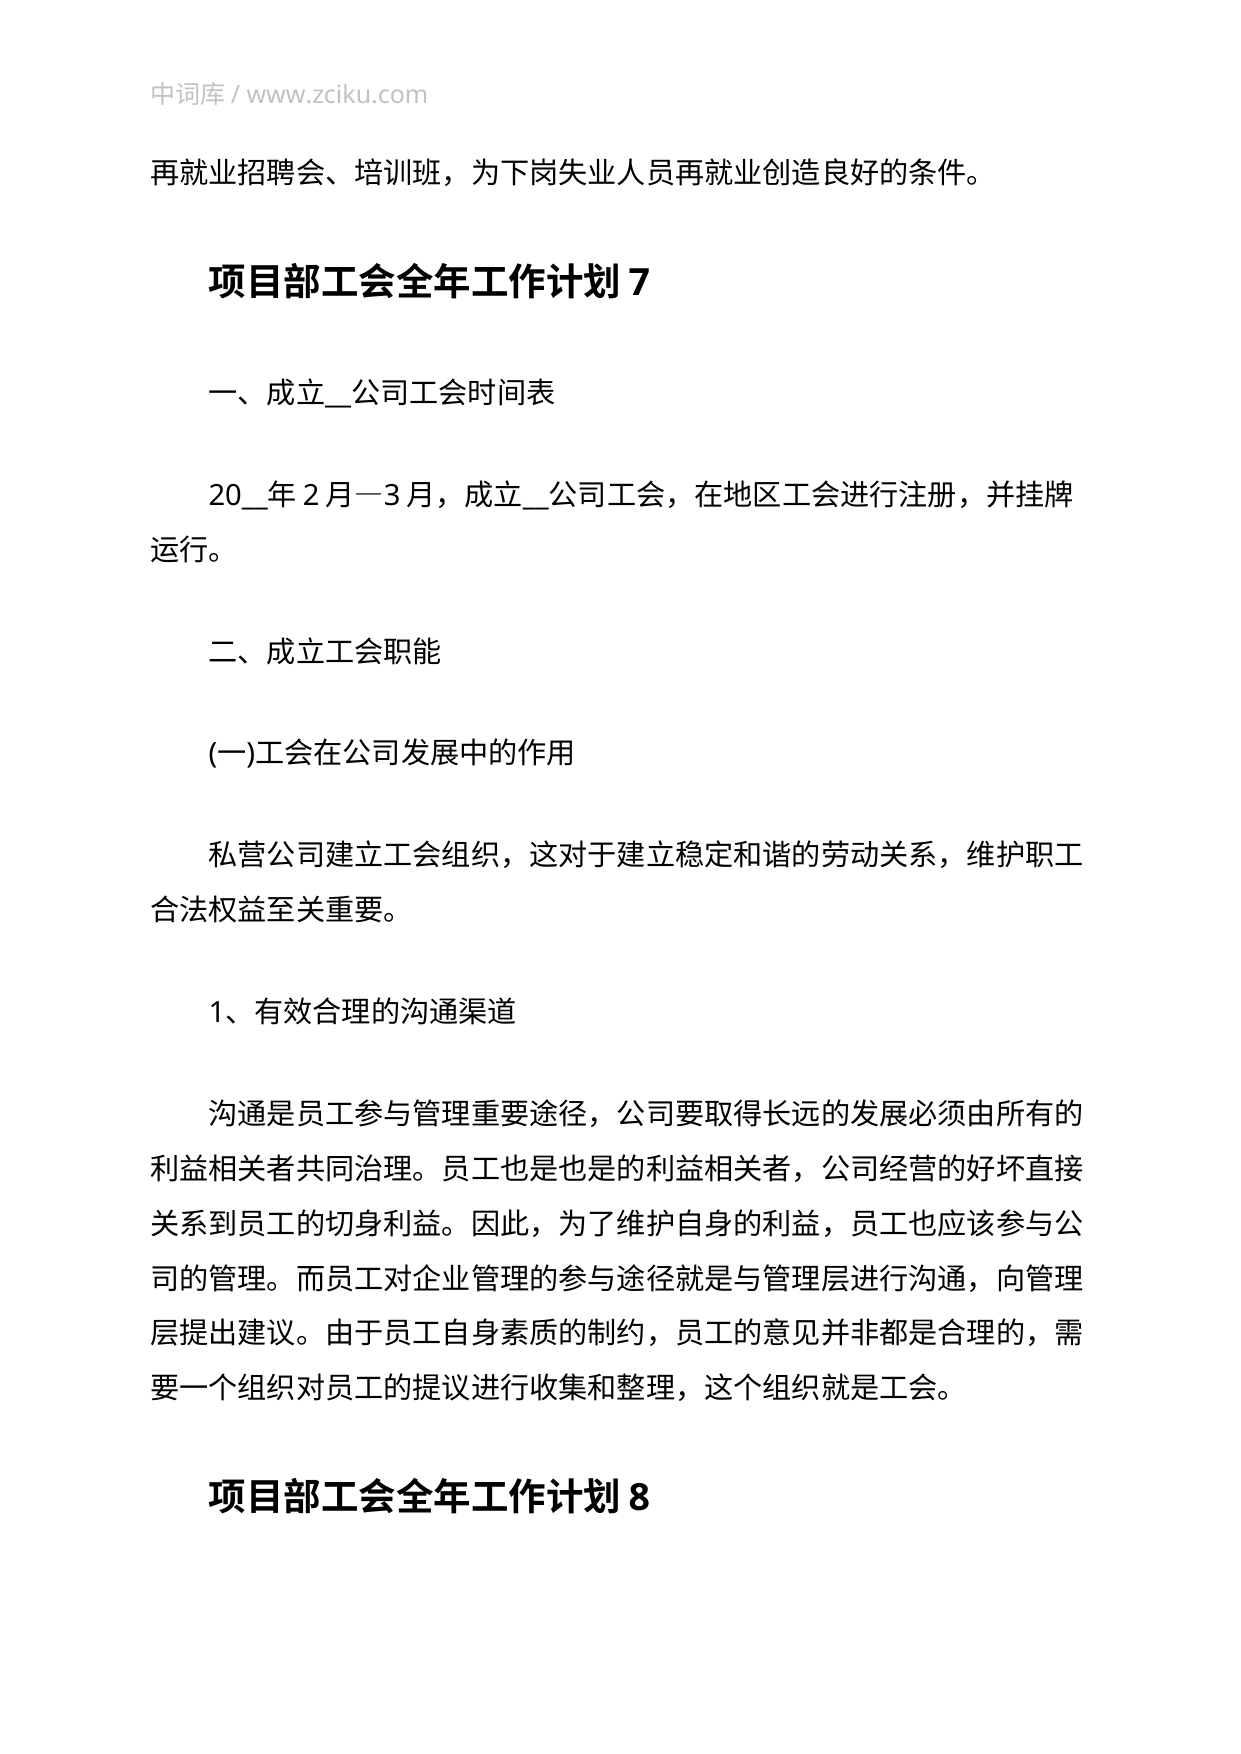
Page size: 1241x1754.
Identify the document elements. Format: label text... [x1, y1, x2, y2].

text 私营公司建立工会组织，这对于建立稳定和谐的劳动关系，维护职工合法权益至关重要。 [150, 832, 1090, 929]
text 项目部工会全年工作计划7 [150, 252, 1090, 306]
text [150, 150, 1090, 192]
text 一、成立__公司工会时间表 [150, 369, 1090, 412]
text 项目部工会全年工作计划8 [150, 1467, 1090, 1521]
text (一)工会在公司发展中的作用 [150, 730, 1090, 772]
text 沟通是员工参与管理重要途径，公司要取得长远的发展必须由所有的利益相关者共同治理。员工也是也是的利益相关者，公司经营的好坏直接关系到员工的切身利益。因此，为了维护自身的利益，员工也应该参与公司的管理。而员工对企业管理的参与途径就是与管理层进行沟通，向管理层提出建议。由于员工自身素质的制约，员工的意见并非都是合理的，需要一个组织对员工的提议进行收集和整理，这个组织就是工会。 [150, 1091, 1090, 1407]
text 20__年2月—3月，成立__公司工会，在地区工会进行注册，并挂牌运行。 [150, 471, 1090, 569]
text 1、有效合理的沟通渠道 [150, 988, 1090, 1031]
text 二、成立工会职能 [150, 628, 1090, 670]
